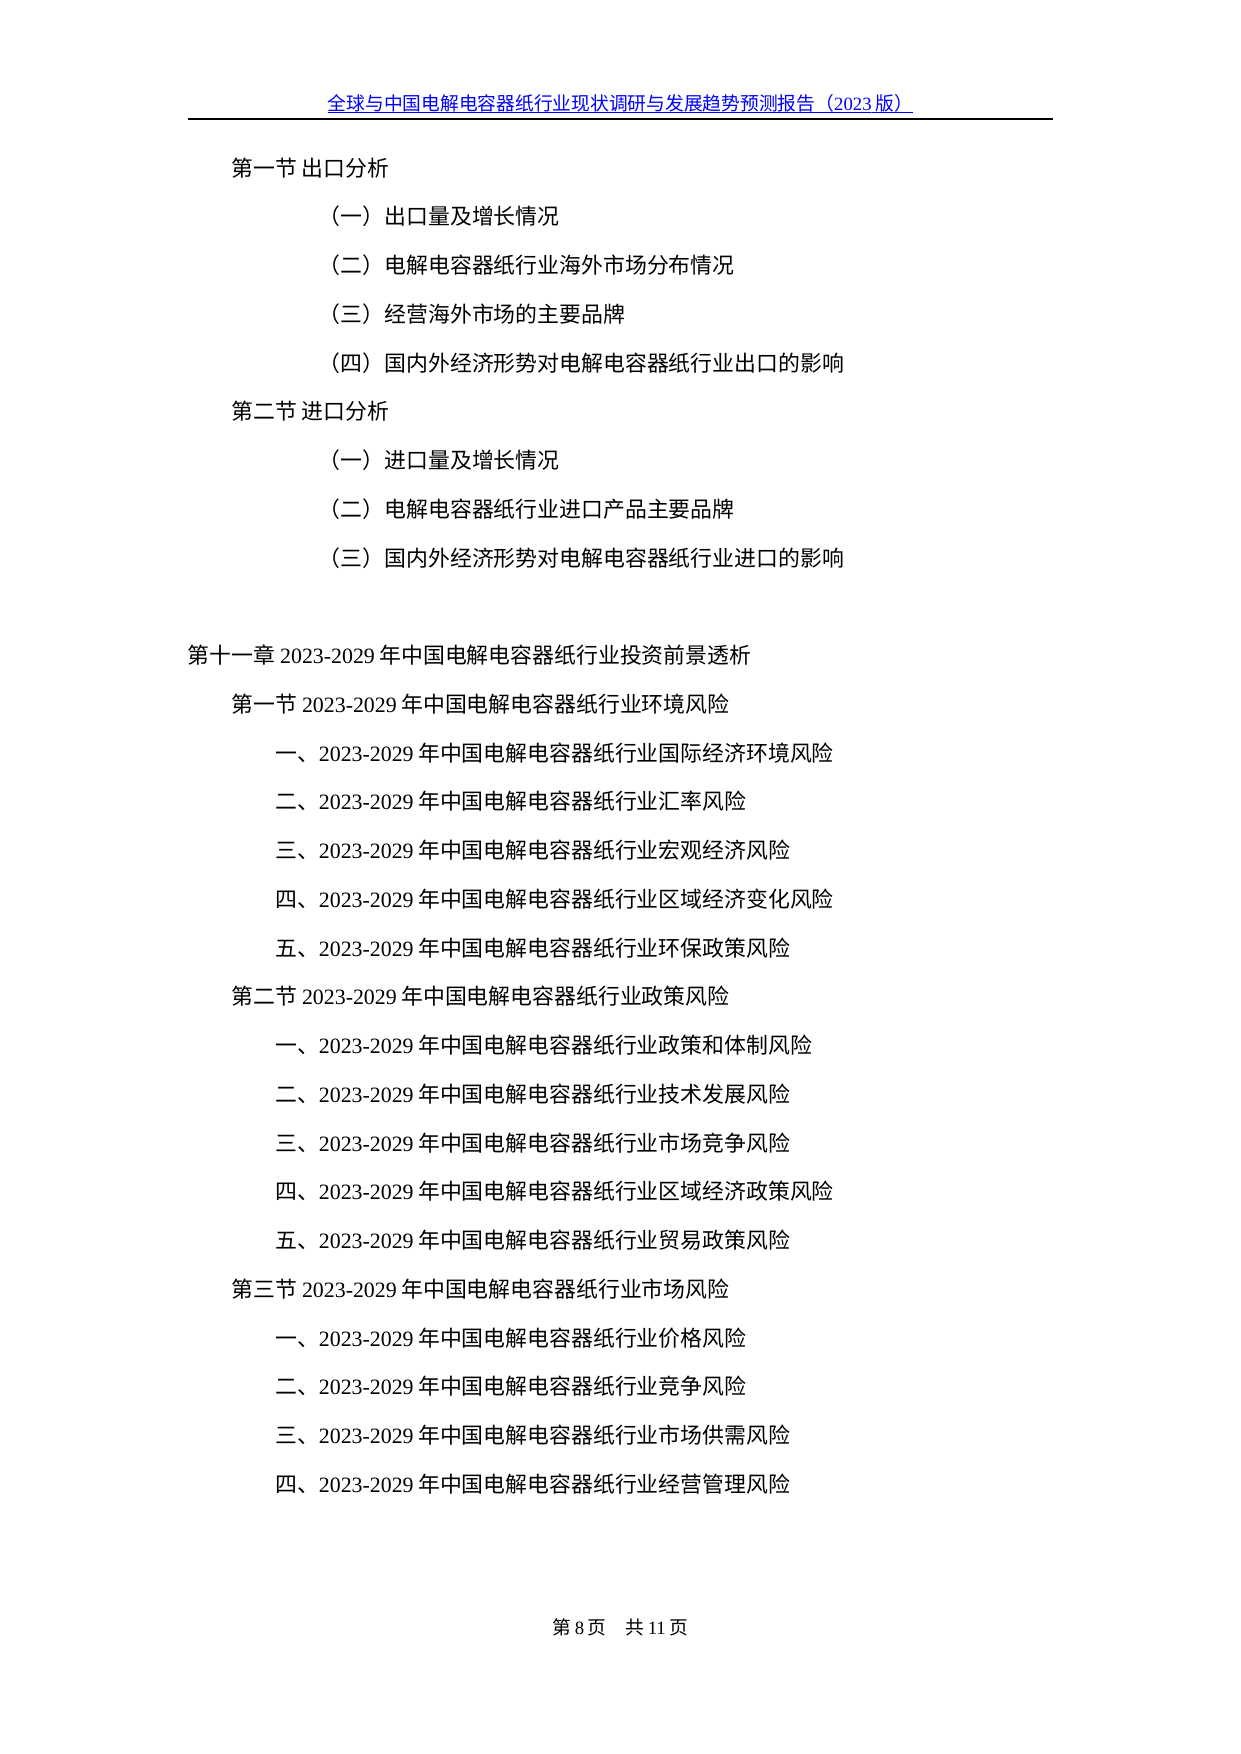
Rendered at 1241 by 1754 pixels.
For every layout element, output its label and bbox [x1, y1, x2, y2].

text [187, 150, 1053, 1499]
